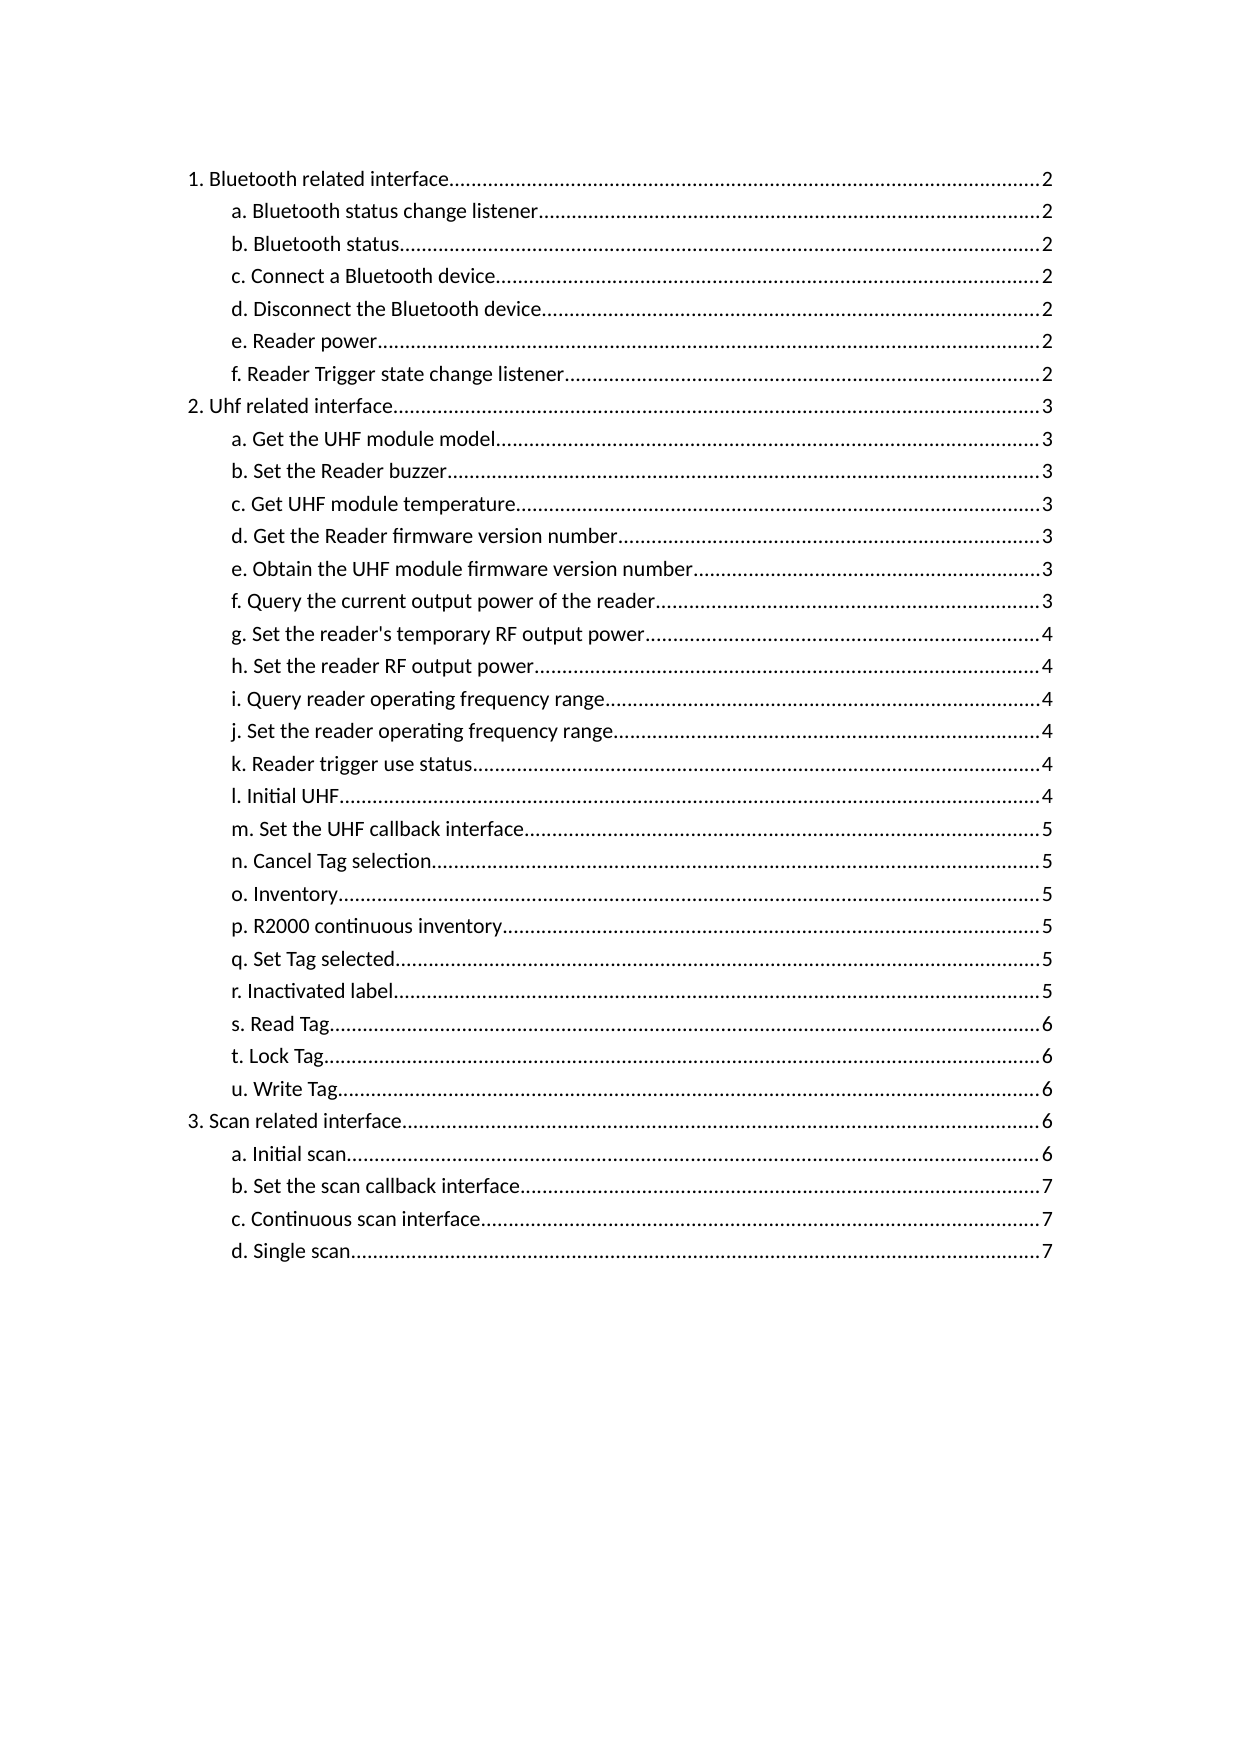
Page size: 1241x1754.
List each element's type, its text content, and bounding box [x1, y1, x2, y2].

text 2. Uhf related interface 3 [187, 389, 1053, 422]
text m. Set the UHF callback interface 5 [231, 812, 1053, 844]
text c. Connect a Bluetooth device 2 [231, 259, 1053, 292]
text r. Inactivated label 5 [231, 974, 1053, 1007]
text k. Reader trigger use status 4 [231, 747, 1053, 779]
text u. Write Tag 6 [231, 1072, 1053, 1104]
text d. Disconnect the Bluetooth device 2 [231, 292, 1053, 324]
text q. Set Tag selected 5 [231, 942, 1053, 974]
text o. Inventory 5 [231, 877, 1053, 909]
text a. Get the UHF module model 3 [231, 422, 1053, 454]
text g. Set the reader's temporary RF output power 4 [231, 617, 1053, 649]
text n. Cancel Tag selection 5 [231, 844, 1053, 877]
text f. Query the current output power of the reader 3 [231, 584, 1053, 617]
text i. Query reader operating frequency range 4 [231, 682, 1053, 714]
text 3. Scan related interface 6 [187, 1104, 1053, 1137]
text t. Lock Tag 6 [231, 1039, 1053, 1072]
text j. Set the reader operating frequency range 4 [231, 714, 1053, 747]
text 1. Bluetooth related interface 2 [187, 162, 1053, 194]
text a. Initial scan 6 [231, 1137, 1053, 1169]
text e. Reader power 2 [231, 324, 1053, 357]
text b. Bluetooth status 2 [231, 227, 1053, 259]
text s. Read Tag 6 [231, 1007, 1053, 1039]
text a. Bluetooth status change listener 2 [231, 194, 1053, 227]
text d. Single scan 7 [231, 1234, 1053, 1267]
text c. Continuous scan interface 7 [231, 1202, 1053, 1234]
text l. Initial UHF 4 [231, 779, 1053, 812]
text c. Get UHF module temperature 3 [231, 487, 1053, 519]
text b. Set the scan callback interface 7 [231, 1169, 1053, 1202]
text e. Obtain the UHF module firmware version number 3 [231, 552, 1053, 584]
text b. Set the Reader buzzer 3 [231, 454, 1053, 487]
text p. R2000 continuous inventory 5 [231, 909, 1053, 942]
text f. Reader Trigger state change listener 2 [231, 357, 1053, 389]
text d. Get the Reader firmware version number 3 [231, 519, 1053, 552]
text h. Set the reader RF output power 4 [231, 649, 1053, 682]
